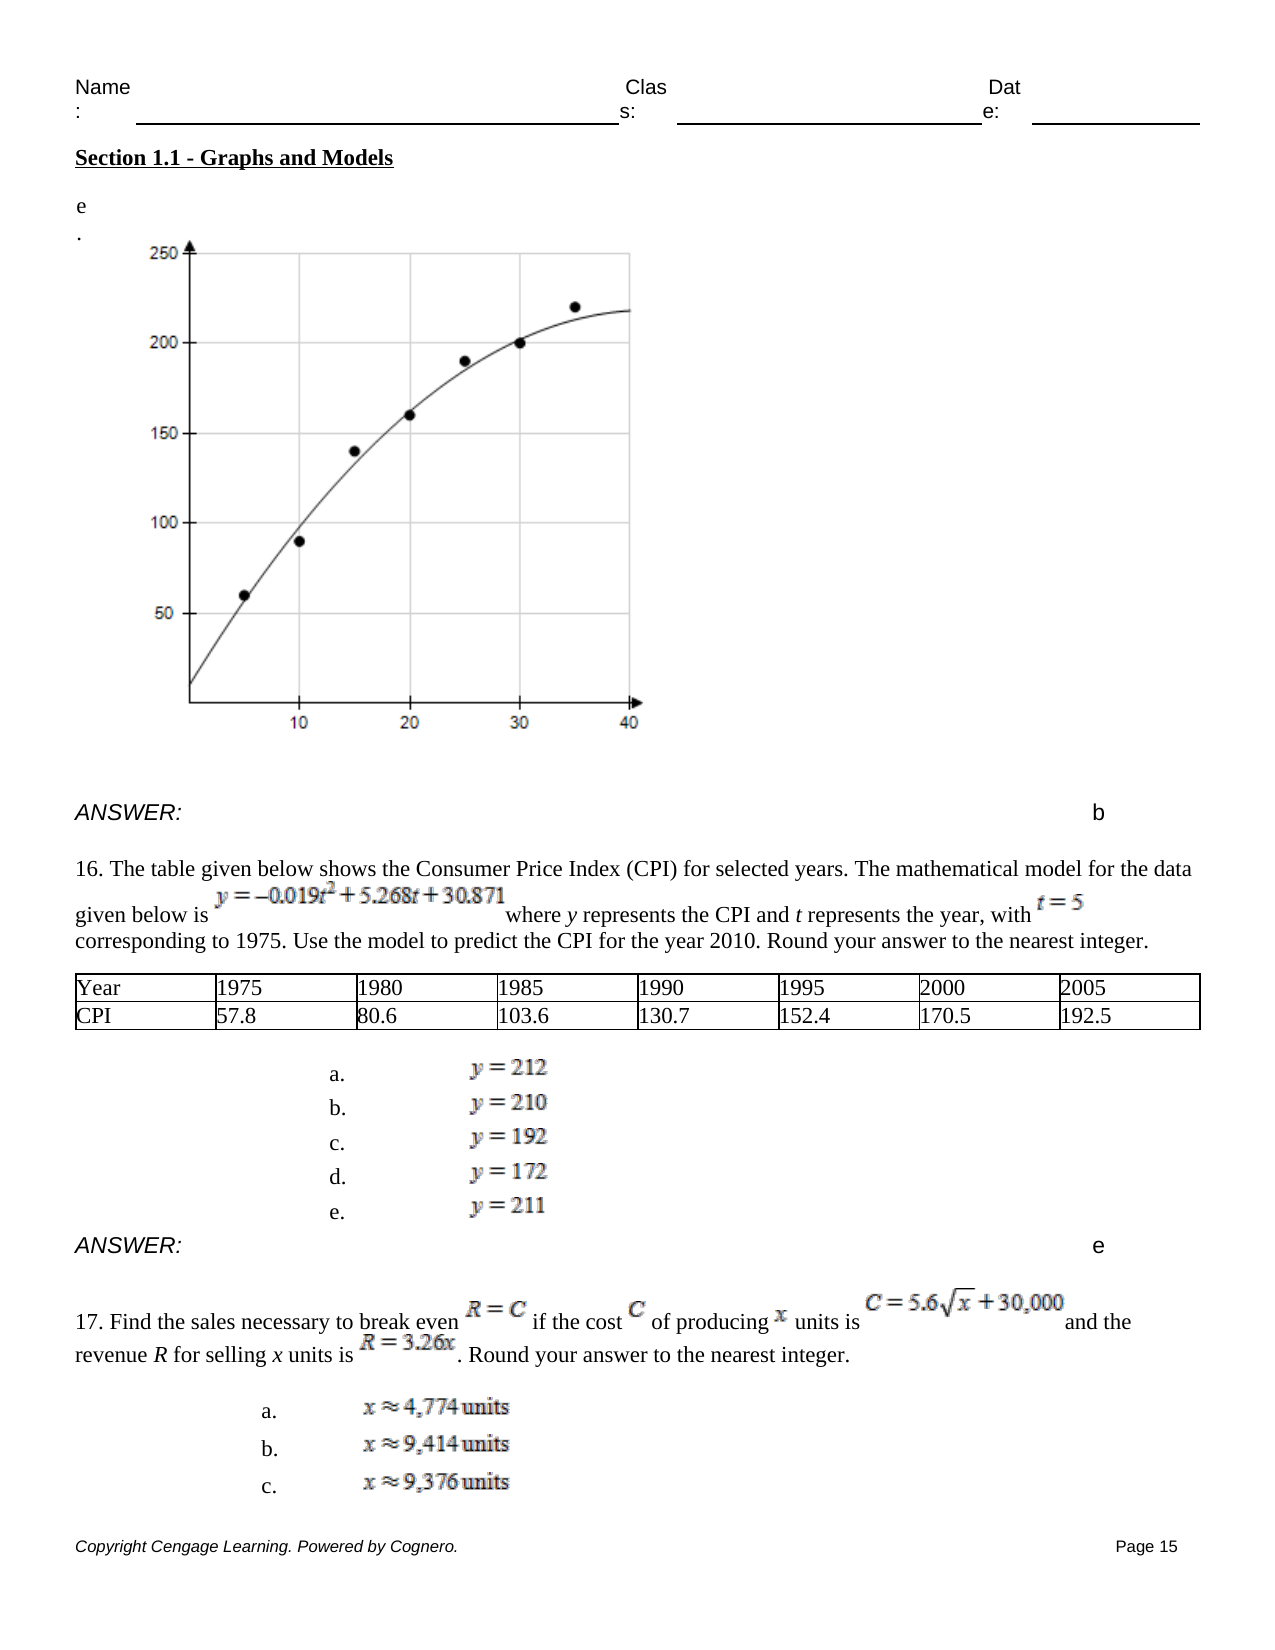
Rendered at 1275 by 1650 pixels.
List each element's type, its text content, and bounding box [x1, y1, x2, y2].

picture [628, 1301, 646, 1330]
picture [363, 1434, 510, 1466]
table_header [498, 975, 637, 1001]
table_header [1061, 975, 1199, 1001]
picture [469, 1163, 548, 1192]
picture [469, 1128, 548, 1157]
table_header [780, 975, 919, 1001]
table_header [75, 189, 1200, 828]
picture [1037, 894, 1085, 923]
table_header 16. The table given below shows the Consumer Price Index (CPI) for selected years. The mathematical model for the data given below is where y represents the CPI and t represents the year, with corresponding to 1975. Use the model to predict the CPI for the year 2010. Round your answer to the nearest integer. ​ [75, 855, 1200, 973]
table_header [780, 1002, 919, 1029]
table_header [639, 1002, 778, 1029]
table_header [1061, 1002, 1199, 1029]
picture [89, 192, 690, 793]
picture [214, 881, 506, 923]
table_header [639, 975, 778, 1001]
table_header 16. The table given below shows the Consumer Price Index (CPI) for selected years. The mathematical model for the data given below is where y represents the CPI and t represents the year, with corresponding to 1975. Use the model to predict the CPI for the year 2010. Round your answer to the nearest integer. ​ [75, 1030, 1200, 1262]
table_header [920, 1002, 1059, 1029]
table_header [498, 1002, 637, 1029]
picture [465, 1301, 527, 1330]
picture [359, 1334, 457, 1363]
picture [363, 1472, 510, 1504]
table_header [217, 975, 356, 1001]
picture [363, 1397, 510, 1429]
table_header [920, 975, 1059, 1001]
picture [469, 1197, 546, 1226]
picture [865, 1288, 1065, 1330]
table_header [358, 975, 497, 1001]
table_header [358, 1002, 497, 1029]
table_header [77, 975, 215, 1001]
picture [774, 1310, 789, 1330]
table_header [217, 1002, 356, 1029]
picture [469, 1094, 548, 1123]
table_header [75, 1289, 1200, 1507]
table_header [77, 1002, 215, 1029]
picture [469, 1059, 548, 1088]
